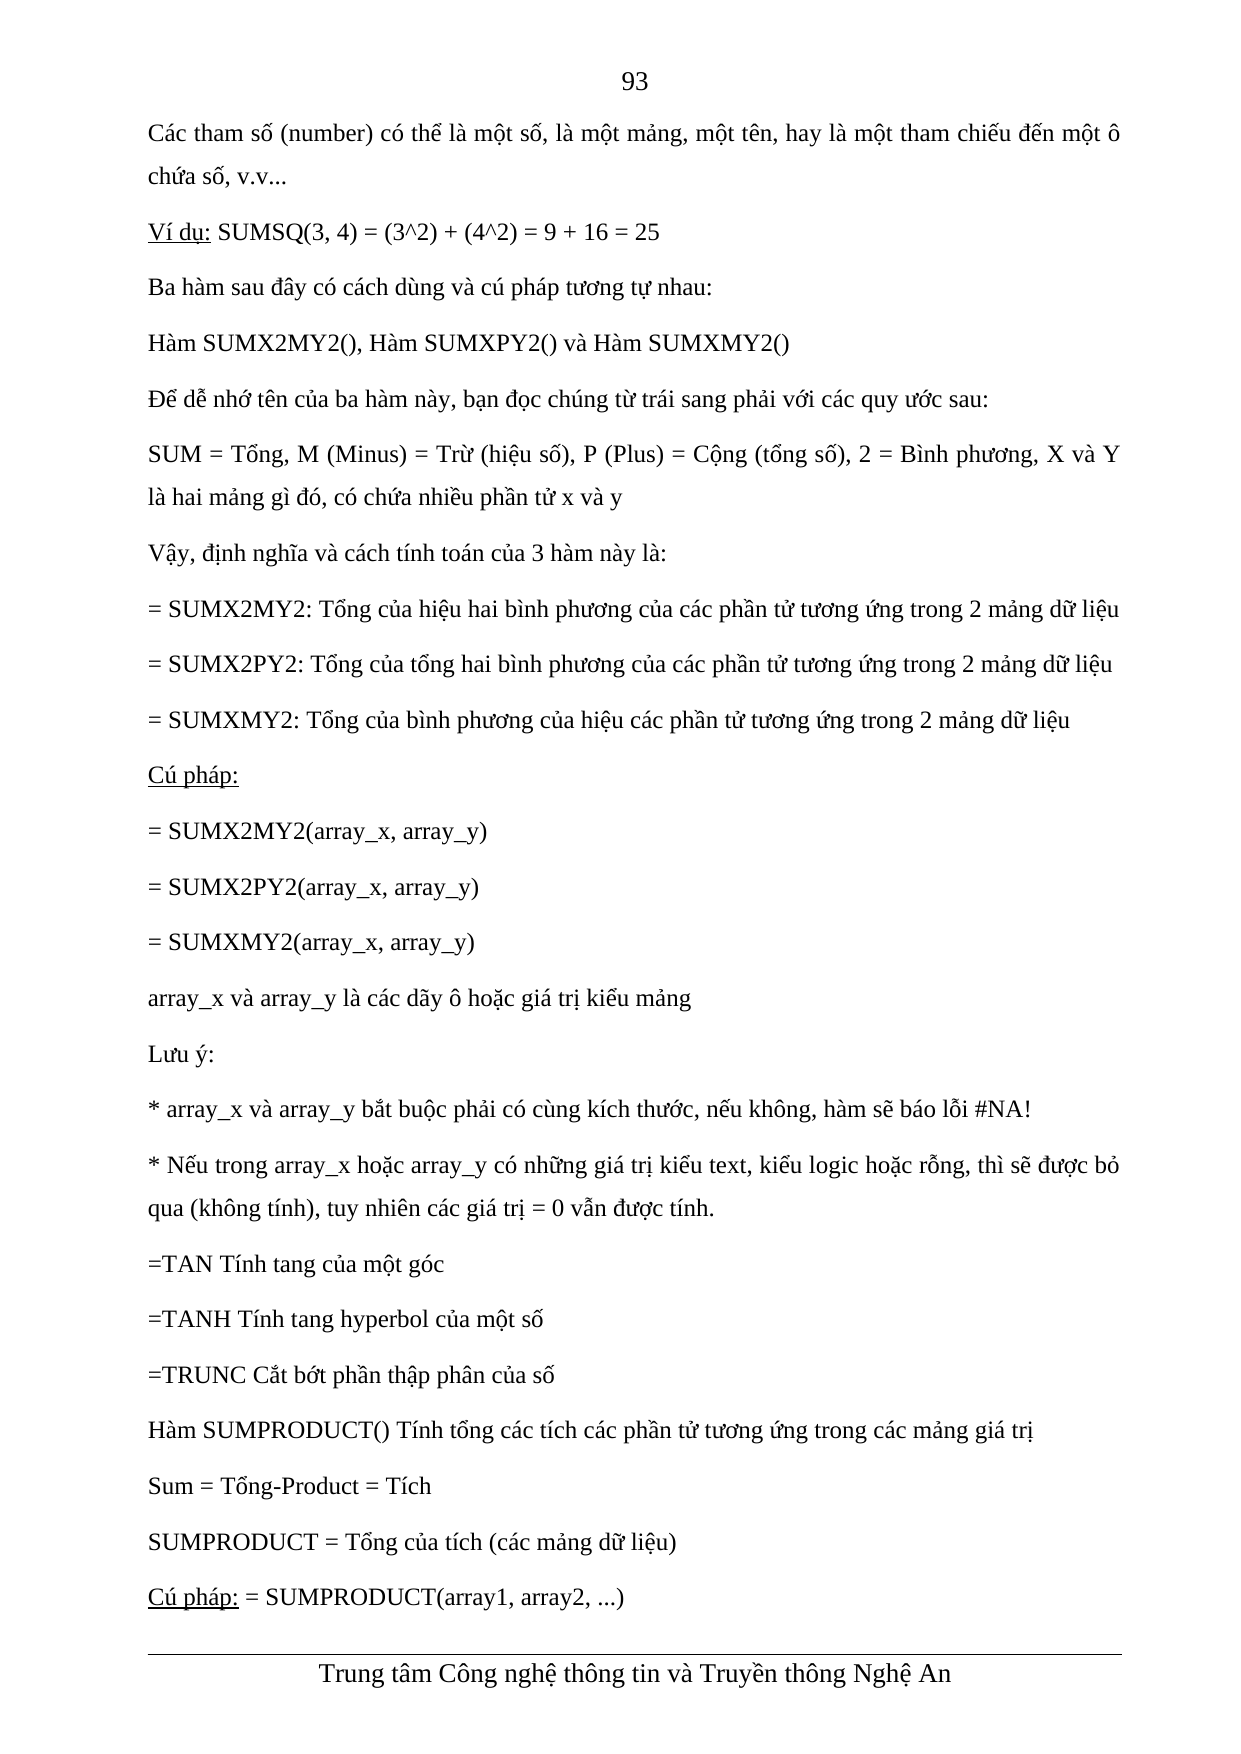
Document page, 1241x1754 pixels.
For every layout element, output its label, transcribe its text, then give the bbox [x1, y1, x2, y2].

text * array_x và array_y bắt buộc phải có cùng kích thước, nếu không, hàm sẽ báo lỗi #NA! [148, 1094, 1122, 1123]
text = SUMX2PY2(array_x, array_y) [148, 872, 1122, 901]
text Lưu ý: [148, 1039, 1122, 1067]
text array_x và array_y là các dãy ô hoặc giá trị kiểu mảng [148, 983, 1122, 1012]
text Để dễ nhớ tên của ba hàm này, bạn đọc chúng từ trái sang phải với các quy ước sau: [148, 384, 1122, 412]
text Hàm SUMX2MY2(), Hàm SUMXPY2() và Hàm SUMXMY2() [148, 328, 1122, 357]
text Sum = Tổng-Product = Tích [148, 1471, 1122, 1500]
text Vậy, định nghĩa và cách tính toán của 3 hàm này là: [148, 538, 1122, 567]
text = SUMXMY2(array_x, array_y) [148, 927, 1122, 956]
text =TAN Tính tang của một góc [148, 1249, 1122, 1277]
text = SUMX2PY2: Tổng của tổng hai bình phương của các phần tử tương ứng trong 2 mảng dữ liệu [148, 649, 1122, 678]
text SUM = Tổng, M (Minus) = Trừ (hiệu số), P (Plus) = Cộng (tổng số), 2 = Bình phương, X và Y là hai mảng gì đó, có chứa nhiều phần tử x và y [148, 439, 1122, 511]
text = SUMX2MY2(array_x, array_y) [148, 816, 1122, 845]
text * Nếu trong array_x hoặc array_y có những giá trị kiểu text, kiểu logic hoặc rỗng, thì sẽ được bỏ qua (không tính), tuy nhiên các giá trị = 0 vẫn được tính. [148, 1150, 1122, 1222]
text =TANH Tính tang hyperbol của một số [148, 1304, 1122, 1333]
text Hàm SUMPRODUCT() Tính tổng các tích các phần tử tương ứng trong các mảng giá trị [148, 1416, 1122, 1444]
text = SUMX2MY2: Tổng của hiệu hai bình phương của các phần tử tương ứng trong 2 mảng dữ liệu [148, 594, 1122, 622]
text Cú pháp: [148, 761, 1122, 789]
text Cú pháp: = SUMPRODUCT(array1, array2, ...) [148, 1582, 1122, 1611]
text Ba hàm sau đây có cách dùng và cú pháp tương tự nhau: [148, 272, 1122, 301]
text =TRUNC Cắt bớt phần thập phân của số [148, 1360, 1122, 1389]
text Ví dụ: SUMSQ(3, 4) = (3^2) + (4^2) = 9 + 16 = 25 [148, 217, 1122, 246]
text SUMPRODUCT = Tổng của tích (các mảng dữ liệu) [148, 1527, 1122, 1556]
text = SUMXMY2: Tổng của bình phương của hiệu các phần tử tương ứng trong 2 mảng dữ liệu [148, 705, 1122, 734]
text Các tham số (number) có thể là một số, là một mảng, một tên, hay là một tham chiếu đến một ô chứa số, v.v... [148, 118, 1122, 190]
